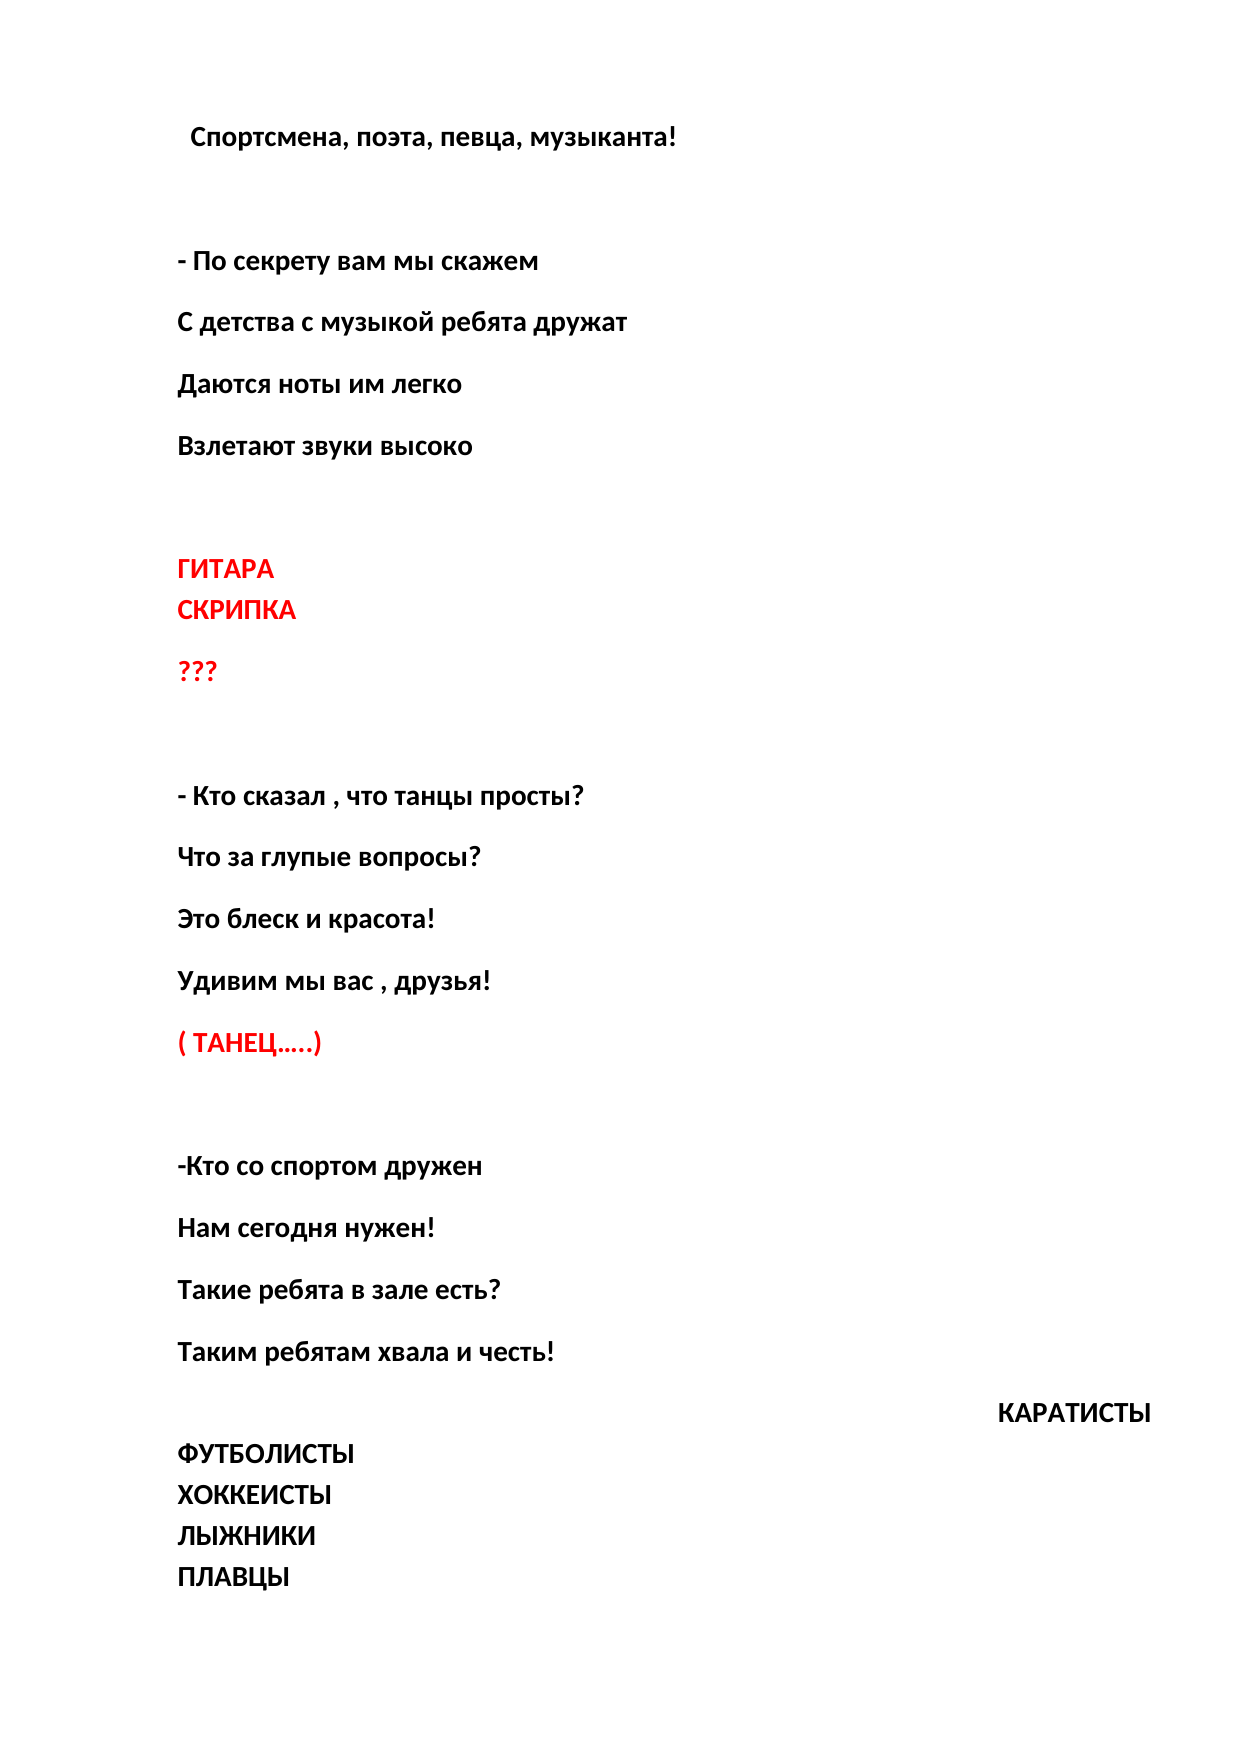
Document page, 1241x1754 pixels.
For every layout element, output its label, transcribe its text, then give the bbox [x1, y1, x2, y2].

text ГИТАРА СКРИПКА [177, 551, 1152, 627]
text ( ТАНЕЦ…..) [177, 1024, 1152, 1059]
text Нам сегодня нужен! [177, 1209, 1152, 1245]
text Даются ноты им легко [177, 365, 1152, 401]
text С детства с музыкой ребята дружат [177, 303, 1152, 339]
text Такие ребята в зале есть? [177, 1271, 1152, 1307]
text Спортсмена, поэта, певца, музыканта! [177, 118, 1152, 154]
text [177, 1394, 1152, 1594]
text Удивим мы вас , друзья! [177, 962, 1152, 998]
text Таким ребятам хвала и честь! [177, 1333, 1152, 1368]
text Взлетают звуки высоко [177, 427, 1152, 463]
text -Кто со спортом дружен [177, 1147, 1152, 1183]
text Что за глупые вопросы? [177, 838, 1152, 874]
text ??? [177, 653, 1152, 689]
text - Кто сказал , что танцы просты? [177, 777, 1152, 812]
text - По секрету вам мы скажем [177, 242, 1152, 277]
text Это блеск и красота! [177, 900, 1152, 936]
